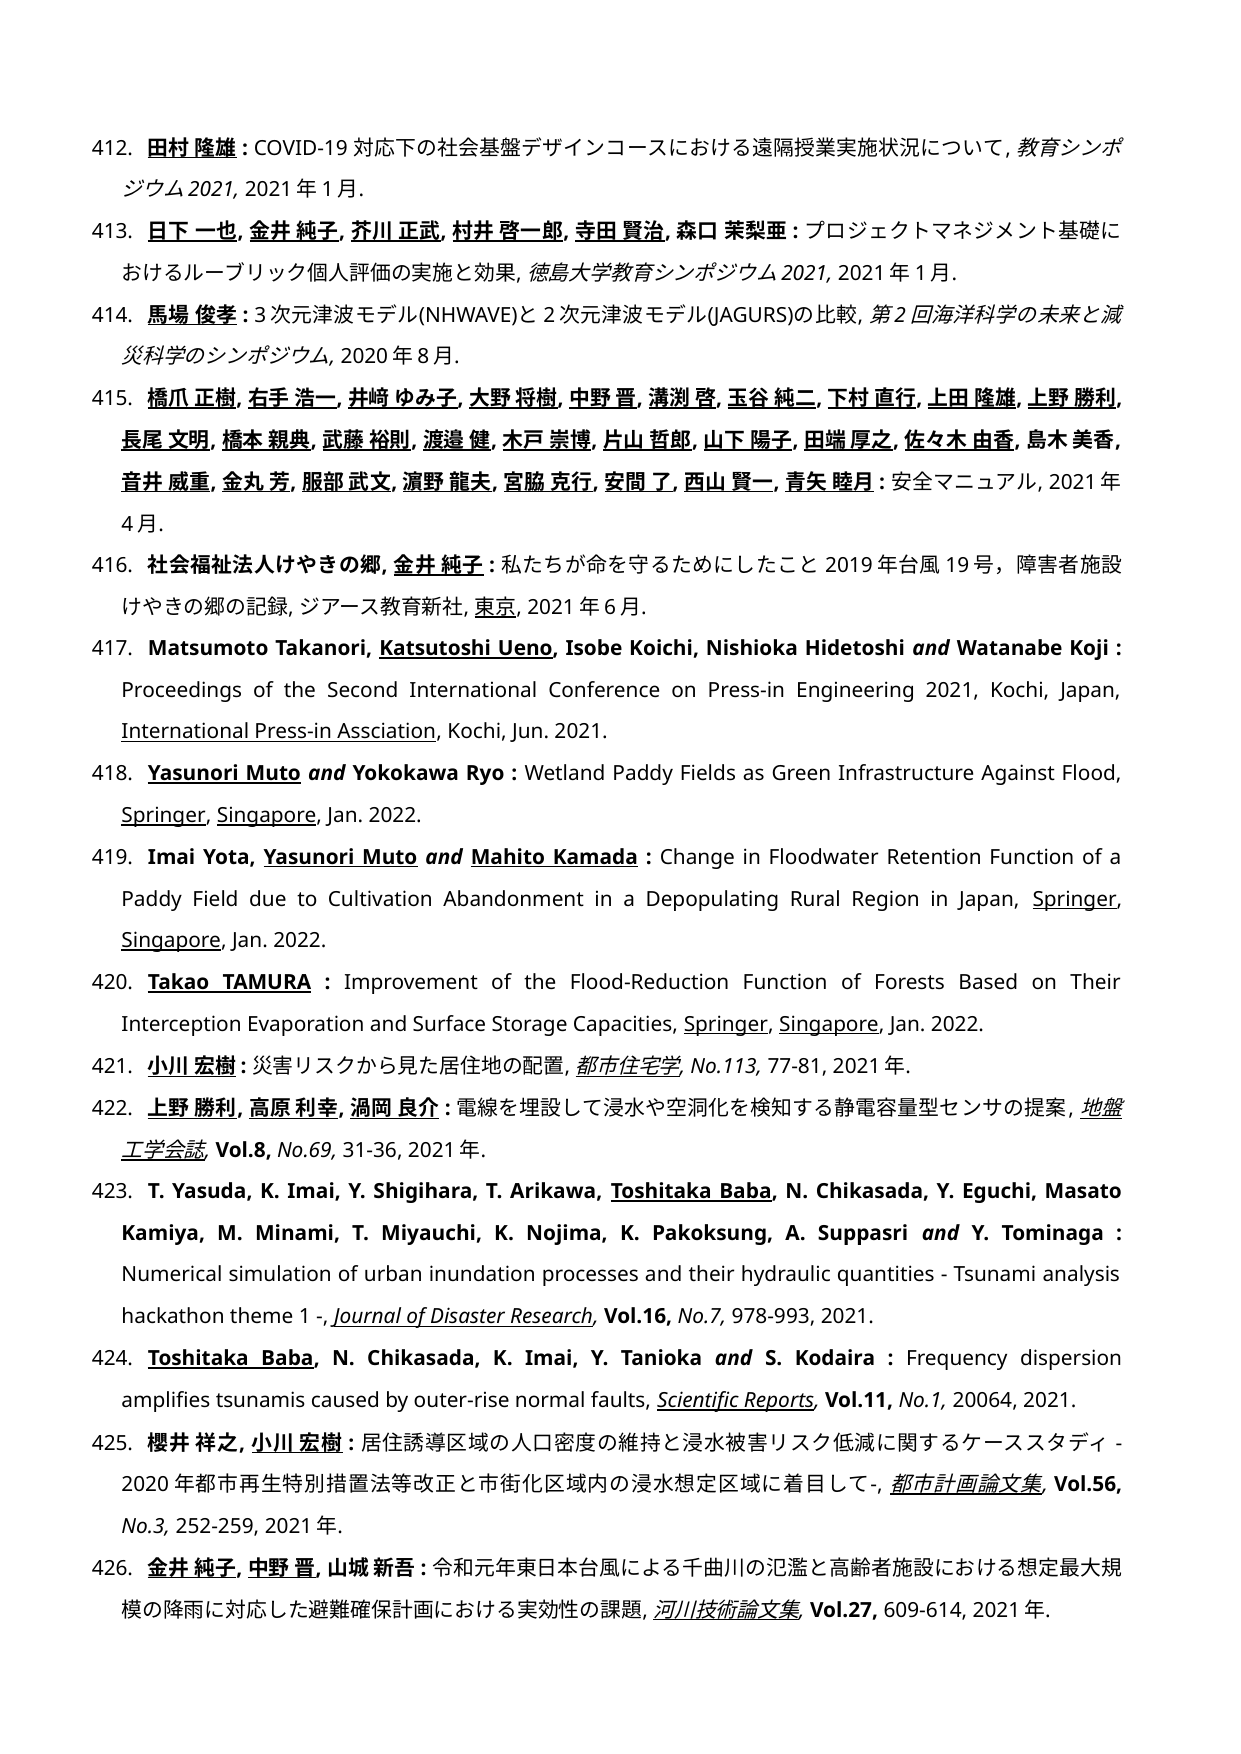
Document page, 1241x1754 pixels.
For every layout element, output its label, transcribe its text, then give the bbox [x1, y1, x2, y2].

list Yasunori Muto and Yokokawa Ryo : Wetland Paddy Fields as Green Infrastructure Against Flood, Springer, Singapore, Jan. 2022. [92, 752, 1122, 835]
list 馬場 俊孝 : 3次元津波モデル(NHWAVE)と2次元津波モデル(JAGURS)の比較, 第2回海洋科学の未来と減災科学のシンポジウム, 2020年8月. [92, 292, 1122, 376]
list T. Yasuda, K. Imai, Y. Shigihara, T. Arikawa, Toshitaka Baba, N. Chikasada, Y. Eguchi, Masato Kamiya, M. Minami, T. Miyauchi, K. Nojima, K. Pakoksung, A. Suppasri and Y. Tominaga : Numerical simulation of urban inundation processes and their hydraulic quantities - Tsunami analysis hackathon theme 1 -, Journal of Disaster Research, Vol.16, No.7, 978-993, 2021. [92, 1169, 1122, 1336]
list 社会福祉法人けやきの郷, 金井 純子 : 私たちが命を守るためにしたこと 2019年台風19号，障害者施設けやきの郷の記録, ジアース教育新社, 東京, 2021年6月. [92, 543, 1122, 626]
list 日下 一也, 金井 純子, 芥川 正武, 村井 啓一郎, 寺田 賢治, 森口 茉梨亜 : プロジェクトマネジメント基礎におけるルーブリック個人評価の実施と効果, 徳島大学教育シンポジウム2021, 2021年1月. [92, 209, 1122, 292]
list Takao TAMURA : Improvement of the Flood-Reduction Function of Forests Based on Their Interception Evaporation and Surface Storage Capacities, Springer, Singapore, Jan. 2022. [92, 961, 1122, 1044]
list 櫻井 祥之, 小川 宏樹 : 居住誘導区域の人口密度の維持と浸水被害リスク低減に関するケーススタディ -2020年都市再生特別措置法等改正と市街化区域内の浸水想定区域に着目して-, 都市計画論文集, Vol.56, No.3, 252-259, 2021年. [92, 1420, 1122, 1545]
list Imai Yota, Yasunori Muto and Mahito Kamada : Change in Floodwater Retention Function of a Paddy Field due to Cultivation Abandonment in a Depopulating Rural Region in Japan, Springer, Singapore, Jan. 2022. [92, 835, 1122, 961]
list 金井 純子, 中野 晋, 山城 新吾 : 令和元年東日本台風による千曲川の氾濫と高齢者施設における想定最大規模の降雨に対応した避難確保計画における実効性の課題, 河川技術論文集, Vol.27, 609-614, 2021年. [92, 1545, 1122, 1629]
list Matsumoto Takanori, Katsutoshi Ueno, Isobe Koichi, Nishioka Hidetoshi and Watanabe Koji : Proceedings of the Second International Conference on Press-in Engineering 2021, Kochi, Japan, International Press-in Assciation, Kochi, Jun. 2021. [92, 626, 1122, 752]
list Toshitaka Baba, N. Chikasada, K. Imai, Y. Tanioka and S. Kodaira : Frequency dispersion amplifies tsunamis caused by outer-rise normal faults, Scientific Reports, Vol.11, No.1, 20064, 2021. [92, 1336, 1122, 1420]
list 橋爪 正樹, 右手 浩一, 井﨑 ゆみ子, 大野 将樹, 中野 晋, 溝渕 啓, 玉谷 純二, 下村 直行, 上田 隆雄, 上野 勝利, 長尾 文明, 橋本 親典, 武藤 裕則, 渡邉 健, 木戸 崇博, 片山 哲郎, 山下 陽子, 田端 厚之, 佐々木 由香, 島木 美香, 音井 威重, 金丸 芳, 服部 武文, 濵野 龍夫, 宮脇 克行, 安間 了, 西山 賢一, 青矢 睦月 : 安全マニュアル, 2021年4月. [92, 376, 1122, 543]
list 田村 隆雄 : COVID-19 対応下の社会基盤デザインコースにおける遠隔授業実施状況について, 教育シンポジウム2021, 2021年1月. [92, 125, 1122, 209]
list 上野 勝利, 高原 利幸, 渦岡 良介 : 電線を埋設して浸水や空洞化を検知する静電容量型センサの提案, 地盤工学会誌, Vol.8, No.69, 31-36, 2021年. [92, 1086, 1122, 1169]
list 小川 宏樹 : 災害リスクから見た居住地の配置, 都市住宅学, No.113, 77-81, 2021年. [92, 1044, 1122, 1086]
